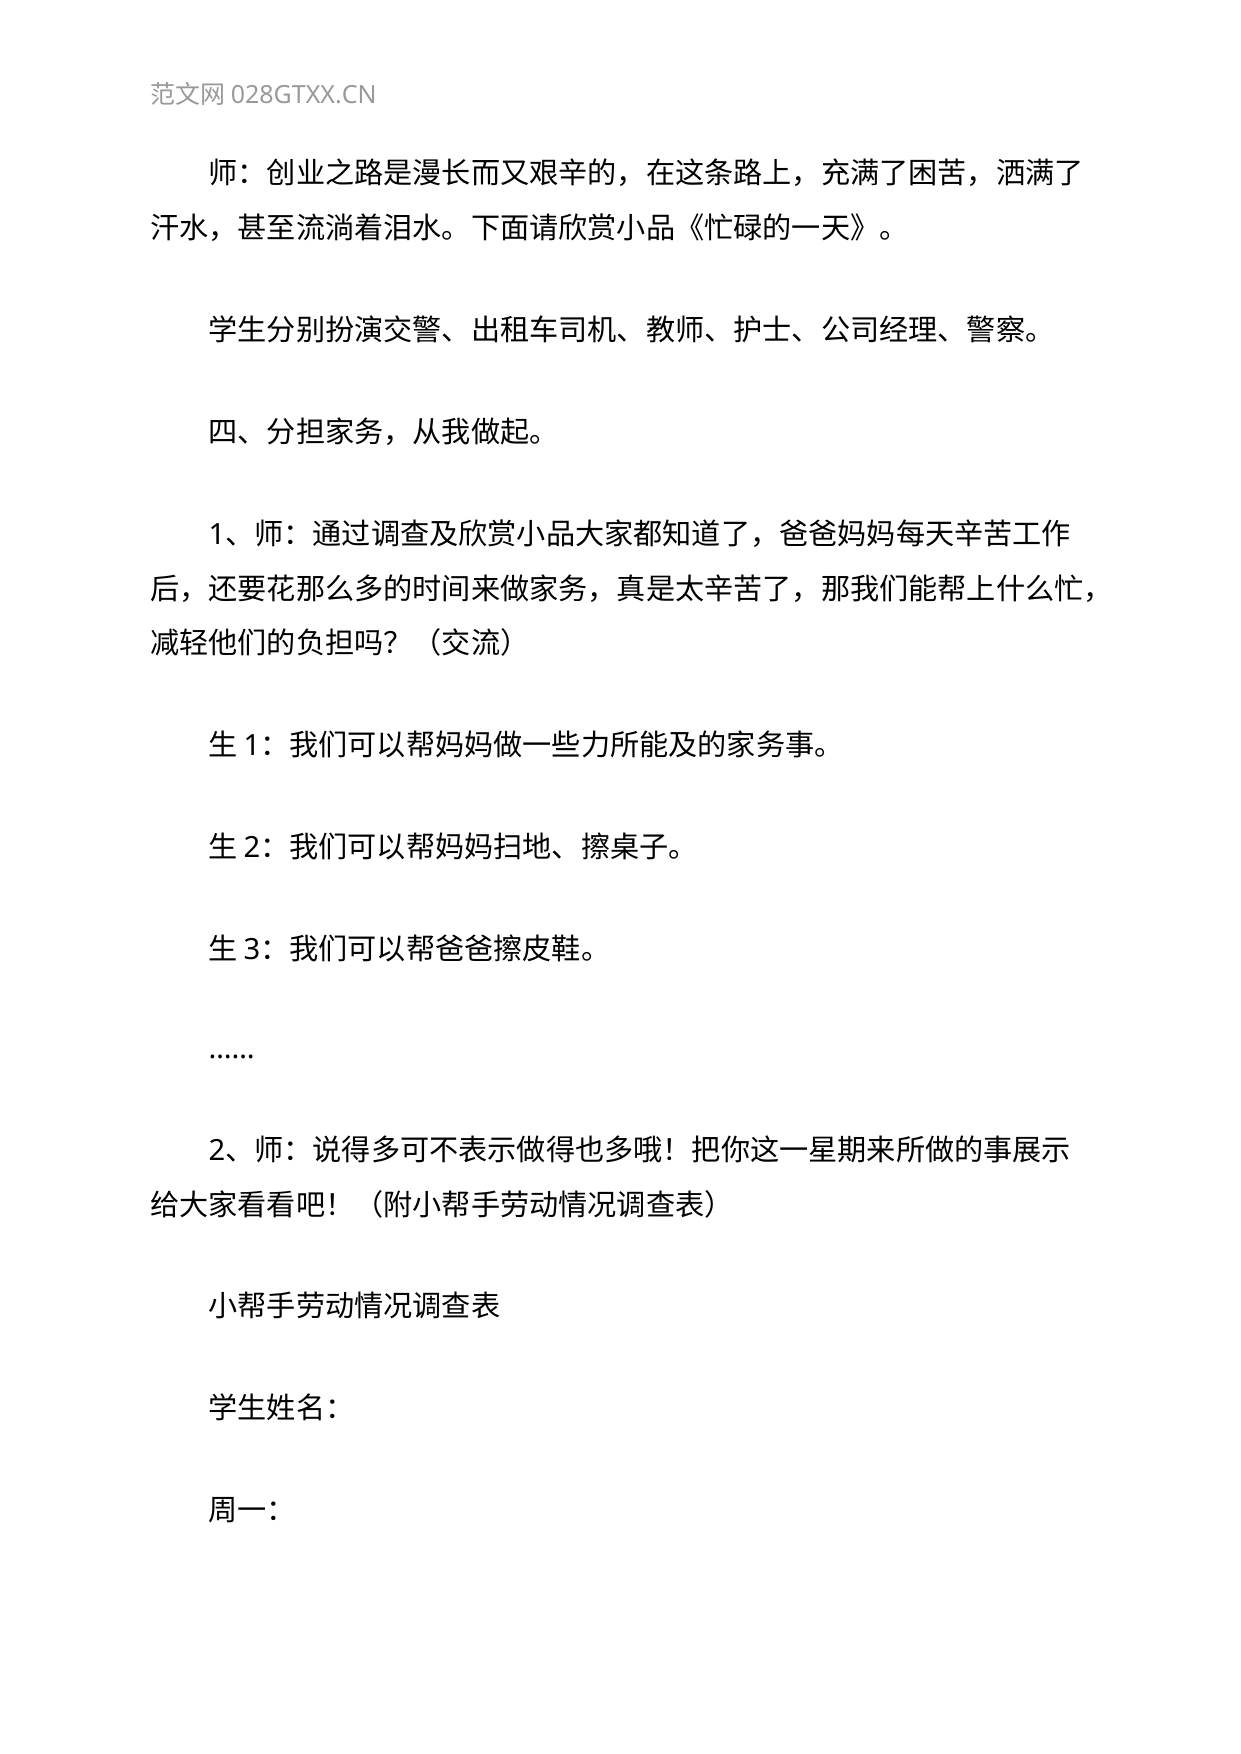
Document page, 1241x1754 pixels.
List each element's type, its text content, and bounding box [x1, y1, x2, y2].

text 生1：我们可以帮妈妈做一些力所能及的家务事。 [150, 722, 1090, 764]
text 周一： [150, 1487, 1090, 1529]
text 生2：我们可以帮妈妈扫地、擦桌子。 [150, 824, 1090, 866]
text 生3：我们可以帮爸爸擦皮鞋。 [150, 926, 1090, 968]
text …… [150, 1028, 1090, 1067]
text 2、师：说得多可不表示做得也多哦！把你这一星期来所做的事展示给大家看看吧！（附小帮手劳动情况调查表） [150, 1126, 1090, 1223]
text 四、分担家务，从我做起。 [150, 408, 1090, 451]
text 小帮手劳动情况调查表 [150, 1283, 1090, 1325]
text 学生姓名： [150, 1385, 1090, 1427]
text 学生分别扮演交警、出租车司机、教师、护士、公司经理、警察。 [150, 307, 1090, 349]
text 师：创业之路是漫长而又艰辛的，在这条路上，充满了困苦，洒满了汗水，甚至流淌着泪水。下面请欣赏小品《忙碌的一天》。 [150, 150, 1090, 247]
text 1、师：通过调查及欣赏小品大家都知道了，爸爸妈妈每天辛苦工作后，还要花那么多的时间来做家务，真是太辛苦了，那我们能帮上什么忙，减轻他们的负担吗？（交流） [150, 510, 1090, 662]
